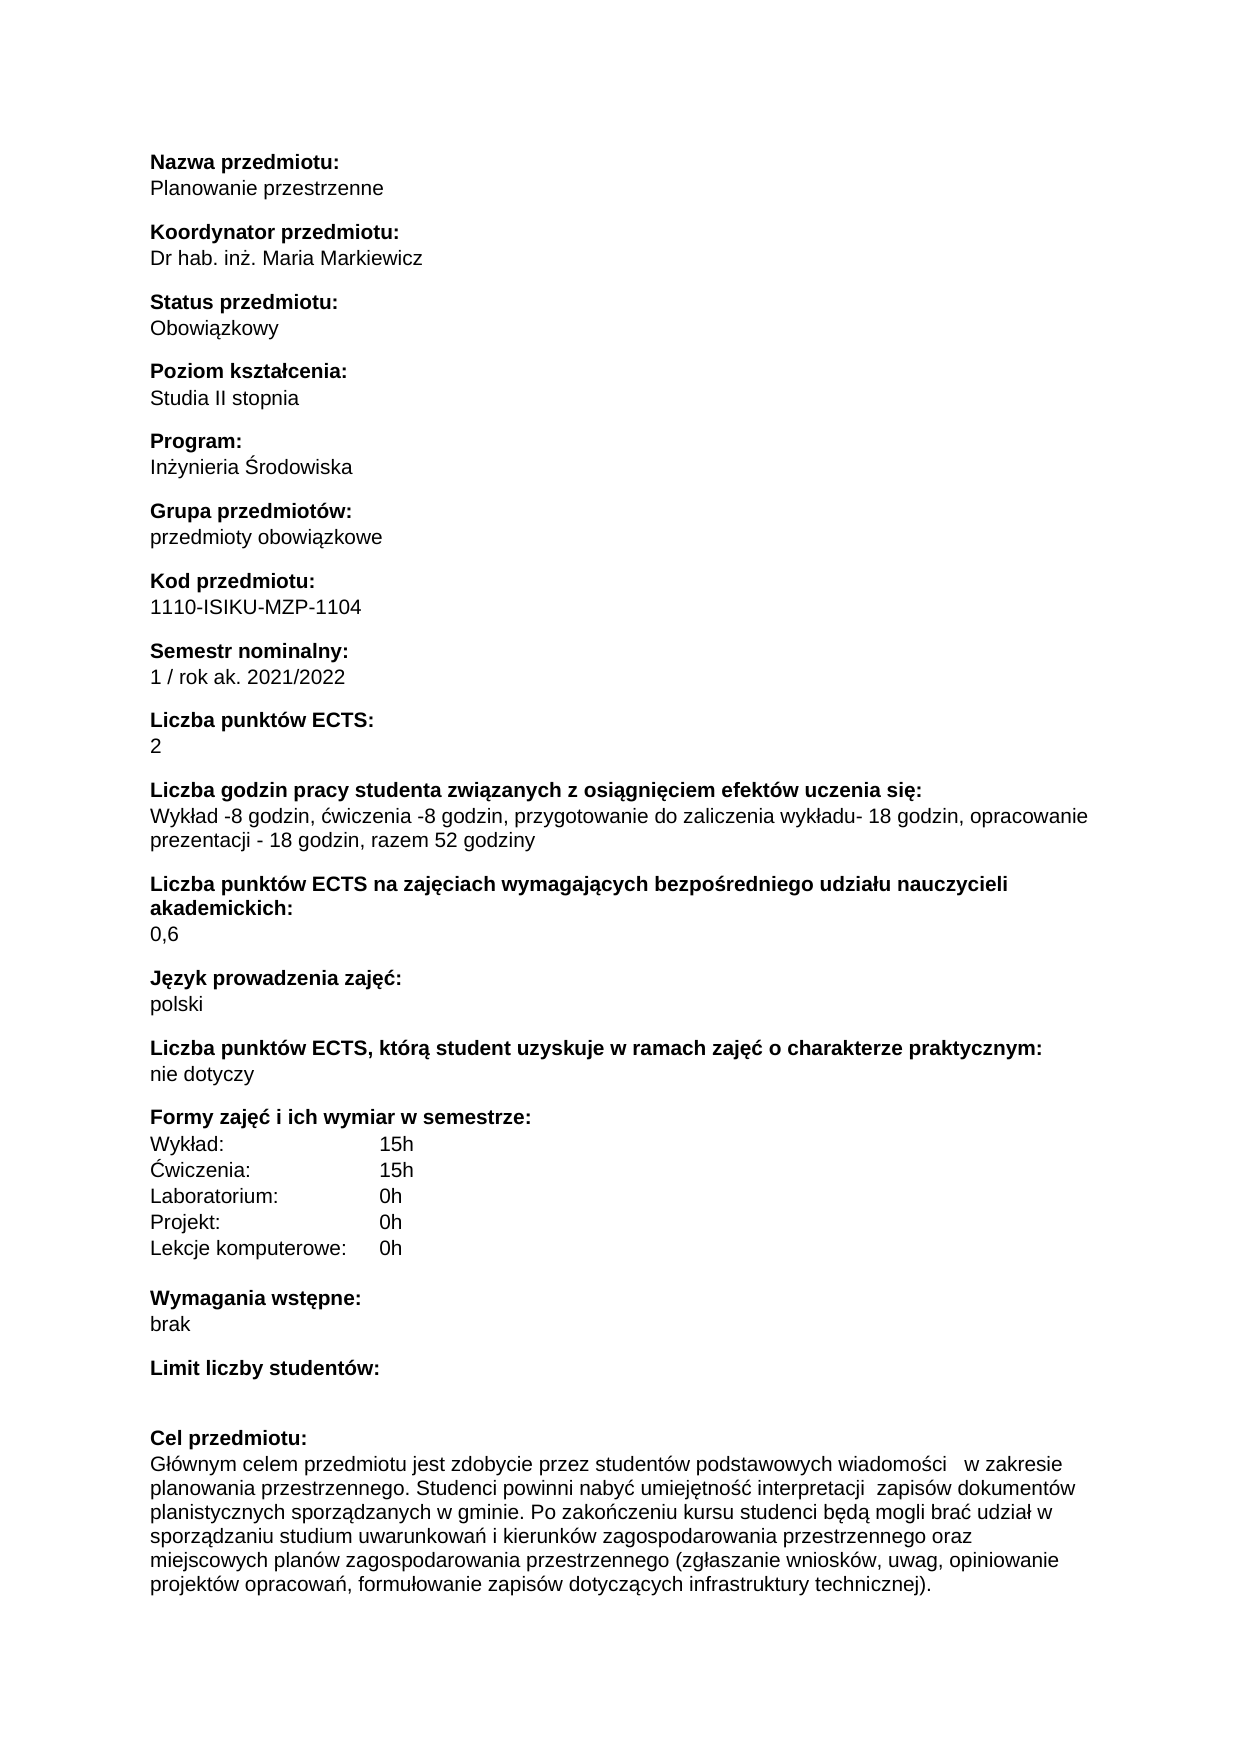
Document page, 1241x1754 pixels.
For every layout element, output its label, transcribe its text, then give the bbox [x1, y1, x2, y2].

table_cell 15h [369, 1156, 597, 1182]
text Liczba punktów ECTS na zajęciach wymagających bezpośredniego udziału nauczycieli akademickich: [150, 872, 1090, 920]
table_header Wykład: [140, 1132, 367, 1156]
text Planowanie przestrzenne [150, 176, 1090, 200]
text brak [150, 1312, 1090, 1336]
text Wykład -8 godzin, ćwiczenia -8 godzin, przygotowanie do zaliczenia wykładu- 18 godzin, opracowanie prezentacji - 18 godzin, razem 52 godziny [150, 804, 1090, 852]
text Wymagania wstępne: [150, 1286, 1090, 1310]
text Koordynator przedmiotu: [150, 220, 1090, 244]
text Formy zajęć i ich wymiar w semestrze: [150, 1105, 1090, 1129]
text 2 [150, 734, 1090, 758]
text Cel przedmiotu: [150, 1426, 1090, 1449]
text Dr hab. inż. Maria Markiewicz [150, 246, 1090, 270]
text Liczba punktów ECTS: [150, 708, 1090, 732]
text 1110-ISIKU-MZP-1104 [150, 595, 1090, 619]
table_cell Laboratorium: [140, 1184, 367, 1208]
text Status przedmiotu: [150, 289, 1090, 313]
text Obowiązkowy [150, 316, 1090, 339]
text 0,6 [150, 922, 1090, 946]
table_cell Projekt: [140, 1210, 367, 1234]
table_cell Lekcje komputerowe: [140, 1236, 367, 1260]
text Kod przedmiotu: [150, 569, 1090, 593]
text Inżynieria Środowiska [150, 455, 1090, 479]
text Limit liczby studentów: [150, 1356, 1090, 1380]
text Język prowadzenia zajęć: [150, 966, 1090, 989]
text Grupa przedmiotów: [150, 499, 1090, 523]
text przedmioty obowiązkowe [150, 525, 1090, 549]
text polski [150, 992, 1090, 1016]
text Liczba godzin pracy studenta związanych z osiągnięciem efektów uczenia się: [150, 778, 1090, 802]
table_cell 0h [369, 1208, 597, 1234]
text nie dotyczy [150, 1061, 1090, 1085]
table_cell 0h [369, 1234, 597, 1260]
text Liczba punktów ECTS, którą student uzyskuje w ramach zajęć o charakterze praktycznym: [150, 1035, 1090, 1059]
text Poziom kształcenia: [150, 359, 1090, 383]
text Studia II stopnia [150, 385, 1090, 409]
text Program: [150, 429, 1090, 453]
text 1 / rok ak. 2021/2022 [150, 664, 1090, 688]
text Nazwa przedmiotu: [150, 150, 1090, 174]
table_cell 0h [369, 1182, 597, 1208]
table_cell Ćwiczenia: [140, 1158, 367, 1182]
text Głównym celem przedmiotu jest zdobycie przez studentów podstawowych wiadomości w zakresie planowania przestrzennego. Studenci powinni nabyć umiejętność interpretacji zapisów dokumentów planistycznych sporządzanych w gminie. Po zakończeniu kursu studenci będą mogli brać udział w sporządzaniu studium uwarunkowań i kierunków zagospodarowania przestrzennego oraz miejscowych planów zagospodarowania przestrzennego (zgłaszanie wniosków, uwag, opiniowanie projektów opracowań, formułowanie zapisów dotyczących infrastruktury technicznej). [150, 1452, 1090, 1595]
text Semestr nominalny: [150, 638, 1090, 662]
table_header 15h [369, 1132, 597, 1156]
